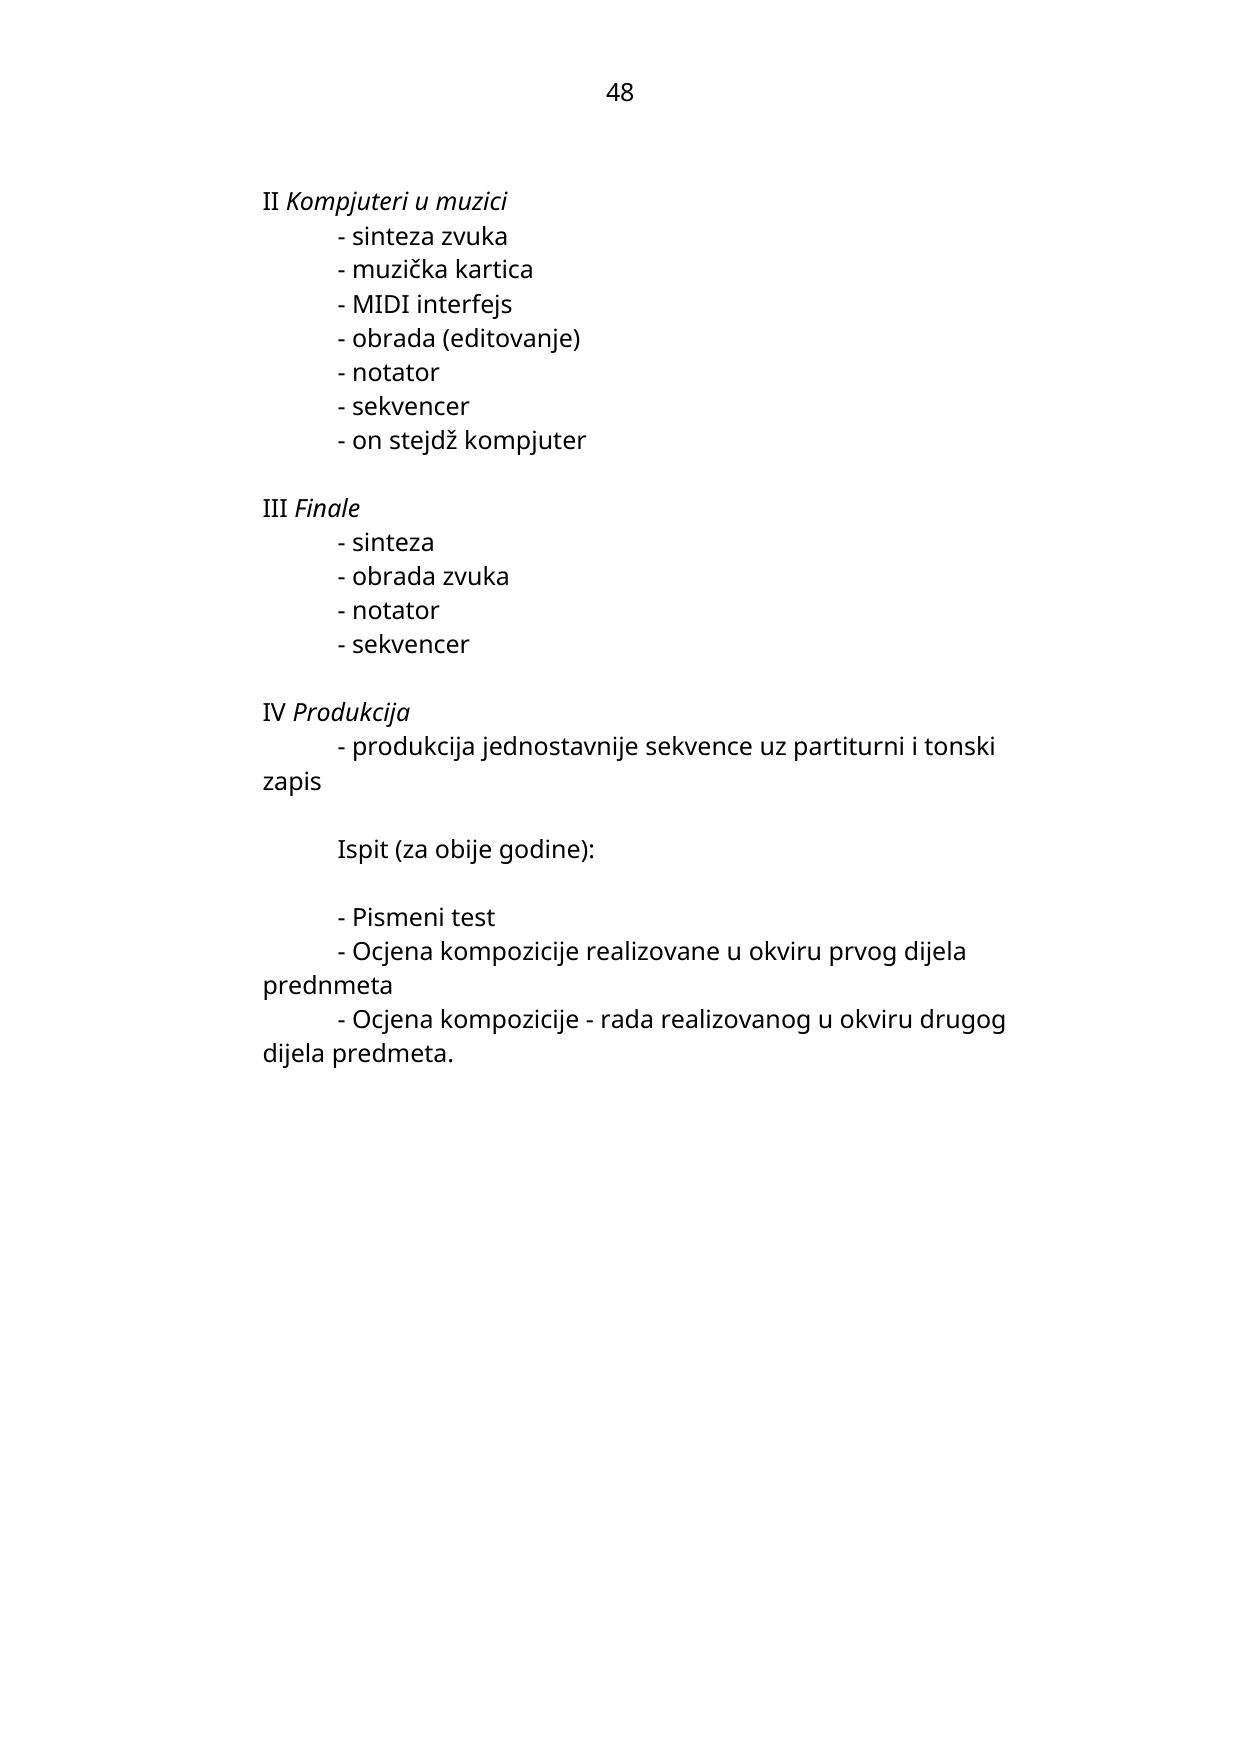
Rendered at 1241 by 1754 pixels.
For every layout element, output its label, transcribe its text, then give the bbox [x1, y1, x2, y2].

text II Kompjuteri u muzici [262, 184, 1053, 218]
text - obrada zvuka [262, 559, 1053, 593]
text - Pismeni test [262, 865, 1053, 933]
text - sekvencer [262, 627, 1053, 661]
text - notator [262, 593, 1053, 627]
text Ispit (za obije godine): [262, 831, 1053, 865]
text - muzička kartica [262, 252, 1053, 286]
text - Ocjena kompozicije realizovane u okviru prvog dijela prednmeta [262, 933, 1053, 1002]
text III Finale [262, 491, 1053, 525]
text - Ocjena kompozicije - rada realizovanog u okviru drugog dijela predmeta. [262, 1002, 1053, 1070]
text - MIDI interfejs [262, 286, 1053, 320]
text IV Produkcija [262, 695, 1053, 729]
text - produkcija jednostavnije sekvence uz partiturni i tonski zapis [262, 729, 1053, 797]
text - on stejdž kompjuter [262, 422, 1053, 457]
text - sekvencer [262, 388, 1053, 422]
text - sinteza [262, 525, 1053, 559]
text - sinteza zvuka [262, 218, 1053, 252]
text - obrada (editovanje) [262, 320, 1053, 354]
text - notator [262, 354, 1053, 388]
